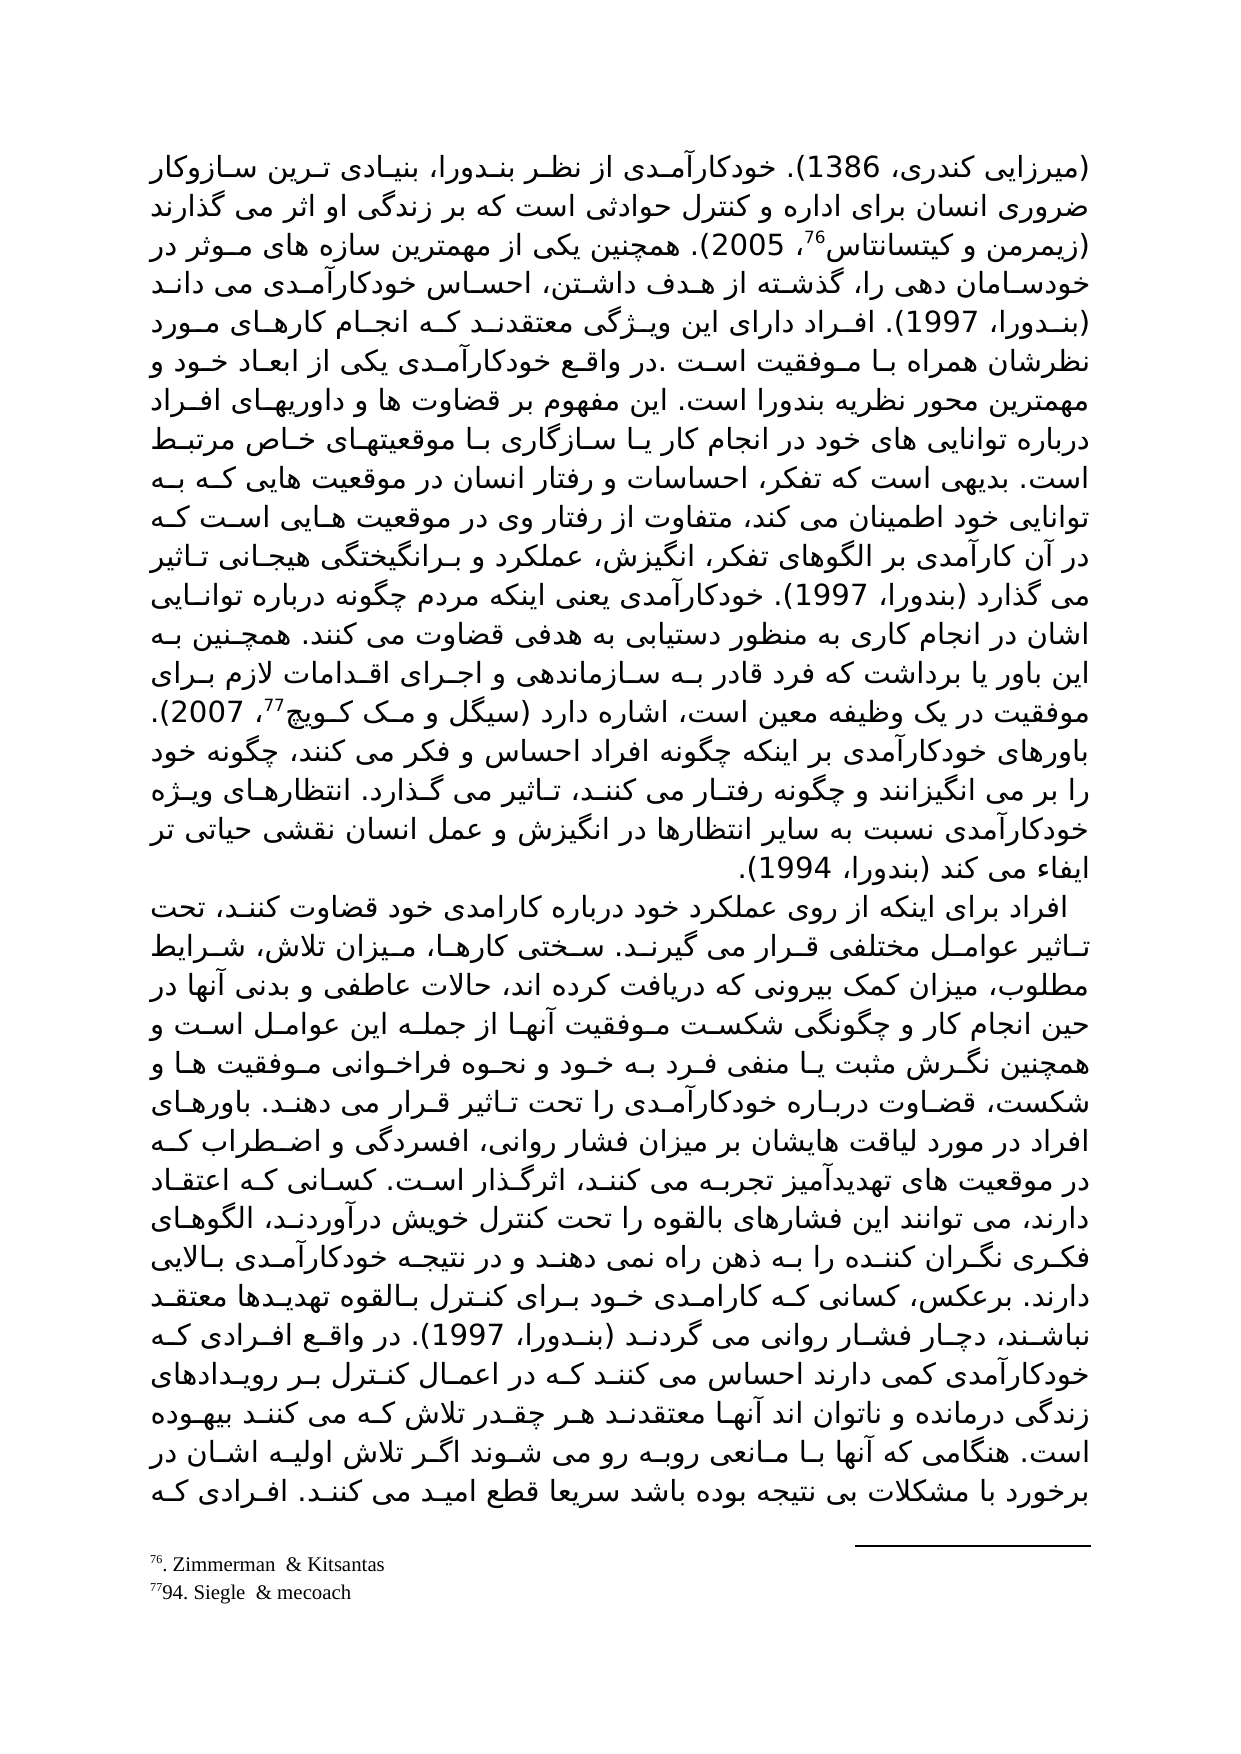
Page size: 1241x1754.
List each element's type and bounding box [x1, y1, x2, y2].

text [150, 150, 1090, 885]
text [150, 890, 1090, 1508]
